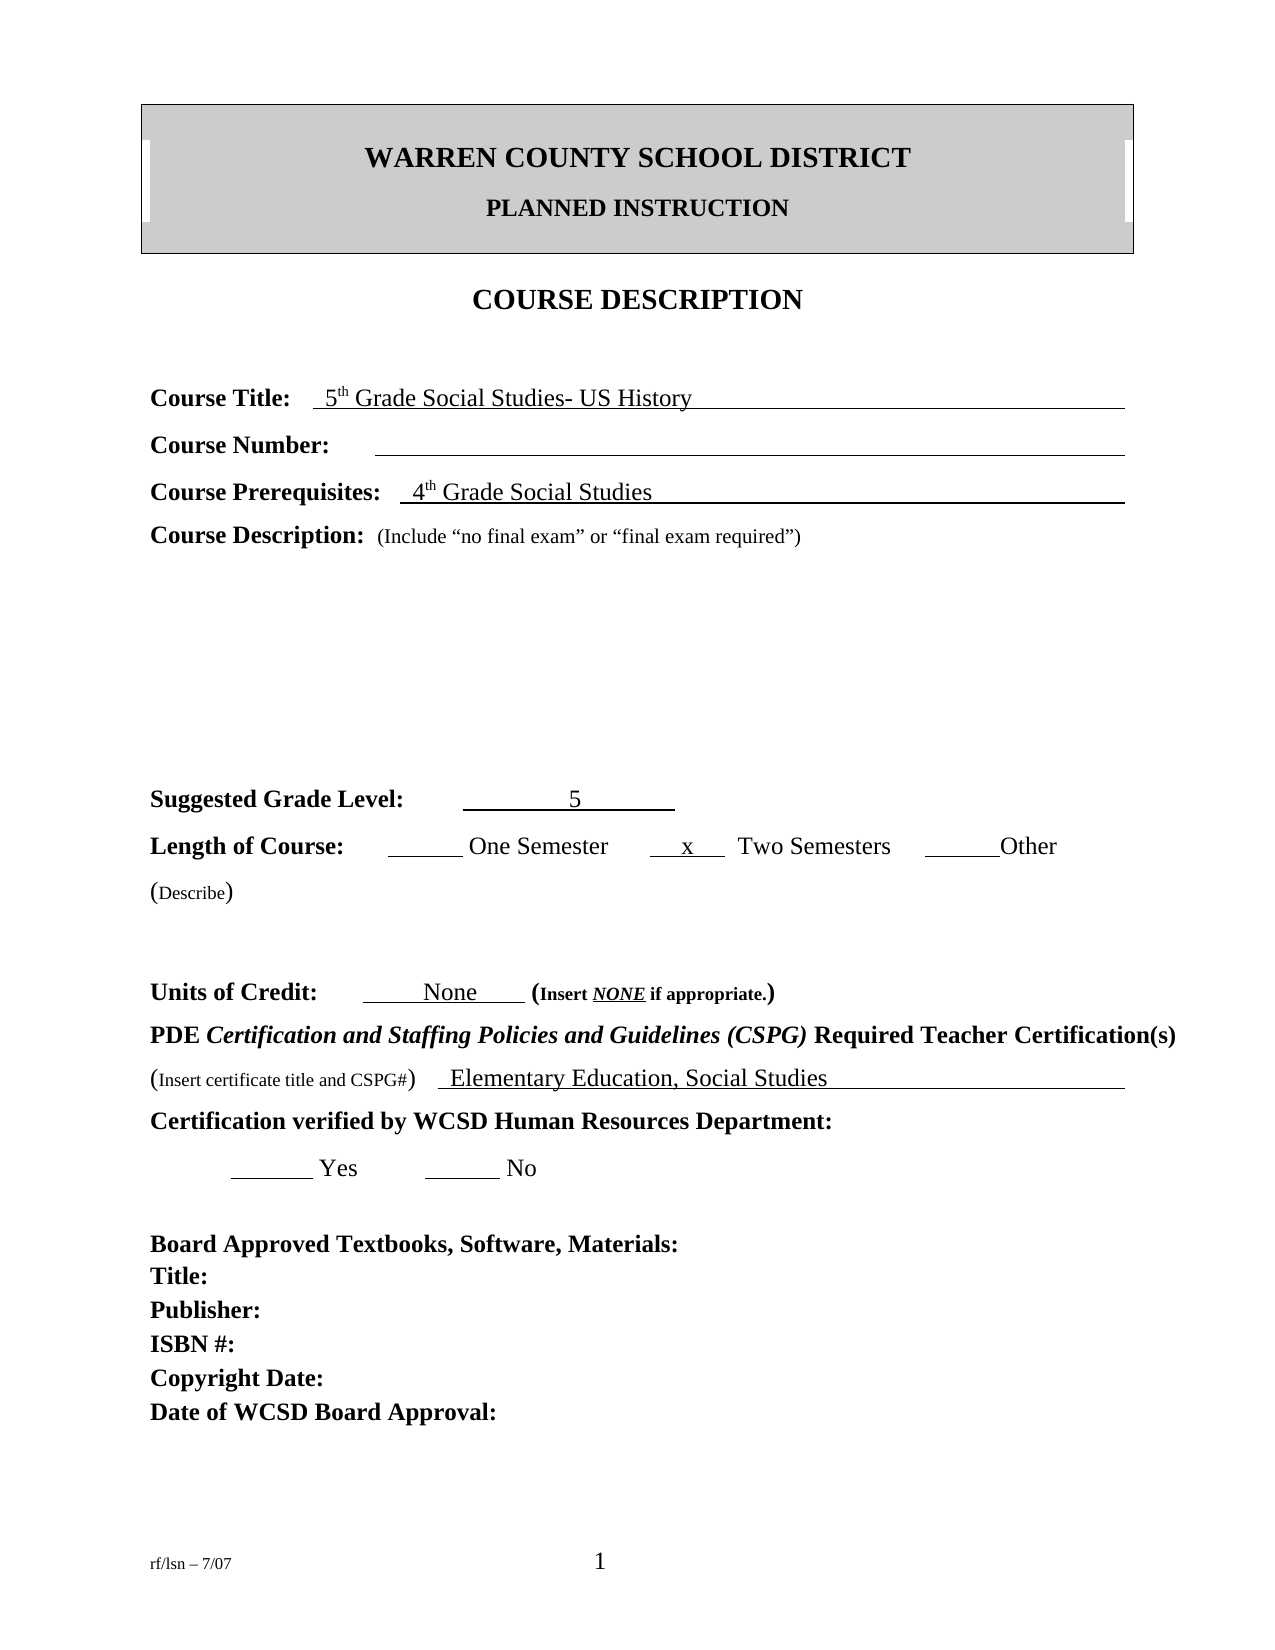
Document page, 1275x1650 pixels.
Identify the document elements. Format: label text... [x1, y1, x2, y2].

text Certification and Staffing Policies and Guidelines (CSPG) Required Teacher Certification(s) (Insert certificate title and CSPG#) Elementary Education, Social Studies [150, 1020, 1187, 1092]
text Course Prerequisites: 4th Grade Social Studies [150, 477, 1125, 506]
text Course Description: (Include “no final exam” or “final exam required”) [150, 520, 1175, 549]
text Course Number: [150, 426, 1125, 460]
text Date of WCSD Board Approval: [150, 1394, 1125, 1428]
text Yes No [150, 1149, 1125, 1183]
subtitle Units of Credit: None (Insert NONE if appropriate.) [150, 977, 1125, 1005]
subtitle Course Title: 5th Grade History [150, 383, 1125, 412]
text Certification verified by WCSD Human Resources Department: [150, 1106, 1125, 1135]
text Suggested Grade Level: 5 [150, 784, 1125, 813]
subtitle COURSE DESCRIPTION [150, 282, 1125, 316]
text Publisher: [150, 1292, 1125, 1326]
subtitle PLANNED INSTRUCTION [150, 193, 1125, 219]
text Copyright Date: [150, 1360, 1125, 1394]
text Length of Course: One Semester x Two Semesters Other (Describe) [150, 828, 1125, 905]
text ISBN #: [150, 1326, 1125, 1360]
text Board Approved Textbooks, Software, Materials: [150, 1229, 1125, 1258]
text Title: [150, 1258, 1125, 1292]
